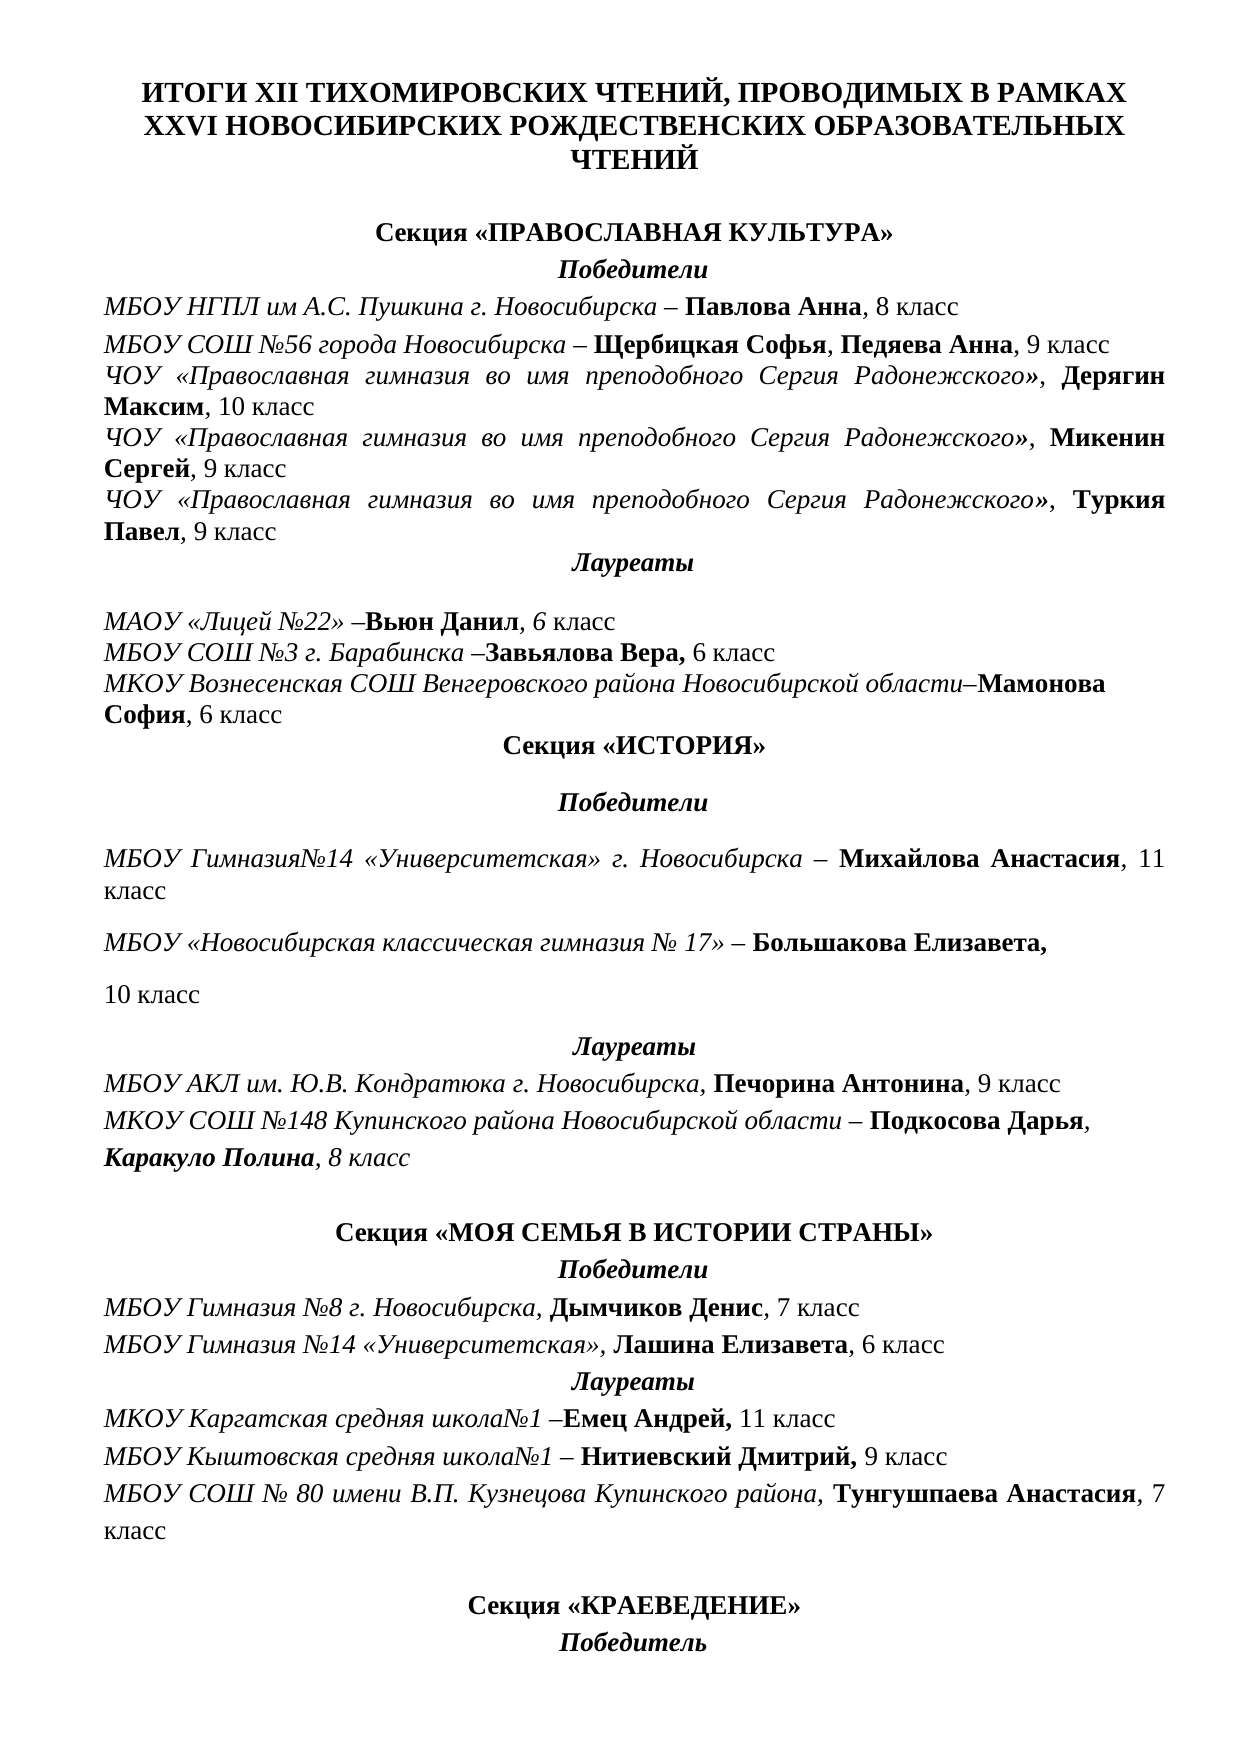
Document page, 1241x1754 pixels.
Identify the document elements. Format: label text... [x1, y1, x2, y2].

text МАОУ «Лицей №22» –Вьюн Данил, 6 класс [103, 605, 1165, 636]
text Победитель [103, 1626, 1165, 1657]
text МБОУ Гимназия №8 г. Новосибирска, Дымчиков Денис, 7 класс [103, 1291, 1165, 1322]
text МКОУ СОШ №148 Купинского района Новосибирской области – Подкосова Дарья, Каракуло Полина, 8 класс [103, 1104, 1165, 1173]
text ИТОГИ XII ТИХОМИРОВСКИХ ЧТЕНИЙ, ПРОВОДИМЫХ В РАМКАХ XXVI НОВОСИБИРСКИХ РОЖДЕСТВЕНСКИХ ОБРАЗОВАТЕЛЬНЫХ ЧТЕНИЙ [103, 75, 1165, 176]
text МБОУ СОШ №3 г. Барабинска –Завьялова Вера, 6 класс [103, 636, 1165, 667]
text МБОУ «Новосибирская классическая гимназия № 17» – Большакова Елизавета, [103, 926, 1165, 957]
text МБОУ СОШ №56 города Новосибирска – Щербицкая Софья, Педяева Анна, 9 класс [103, 328, 1165, 359]
text Лауреаты [103, 1030, 1165, 1061]
text Лауреаты [103, 546, 1165, 577]
text 10 класс [103, 978, 1165, 1009]
text ЧОУ «Православная гимназия во имя преподобного Сергия Радонежского», Туркия Павел, 9 класс [103, 483, 1165, 546]
text Секция «ПРАВОСЛАВНАЯ КУЛЬТУРА» [103, 216, 1165, 247]
text Секция «ИСТОРИЯ» [103, 729, 1165, 761]
text Победители [103, 786, 1165, 817]
text МБОУ Кыштовская средняя школа№1 – Нитиевский Дмитрий, 9 класс [103, 1440, 1165, 1471]
text МБОУ Гимназия№14 «Университетская» г. Новосибирска – Михайлова Анастасия, 11 класс [103, 843, 1165, 905]
text МКОУ Вознесенская СОШ Венгеровского района Новосибирской области–Мамонова София, 6 класс [103, 667, 1165, 729]
text МБОУ СОШ № 80 имени В.П. Кузнецова Купинского района, Тунгушпаева Анастасия, 7 класс [103, 1477, 1165, 1546]
text Секция «КРАЕВЕДЕНИЕ» [103, 1589, 1165, 1620]
text МБОУ НГПЛ им А.С. Пушкина г. Новосибирска – Павлова Анна, 8 класс [103, 290, 1165, 322]
text ЧОУ «Православная гимназия во имя преподобного Сергия Радонежского», Дерягин Максим, 10 класс [103, 359, 1165, 421]
text Победители [103, 253, 1165, 284]
text МБОУ Гимназия №14 «Университетская», Лашина Елизавета, 6 класс [103, 1328, 1165, 1359]
text Победители [103, 1253, 1165, 1284]
text ЧОУ «Православная гимназия во имя преподобного Сергия Радонежского», Микенин Сергей, 9 класс [103, 421, 1165, 483]
text МКОУ Каргатская средняя школа№1 –Емец Андрей, 11 класс [103, 1403, 1165, 1434]
text Лауреаты [103, 1365, 1165, 1396]
text Секция «МОЯ СЕМЬЯ В ИСТОРИИ СТРАНЫ» [103, 1216, 1165, 1247]
text МБОУ АКЛ им. Ю.В. Кондратюка г. Новосибирска, Печорина Антонина, 9 класс [103, 1067, 1165, 1098]
